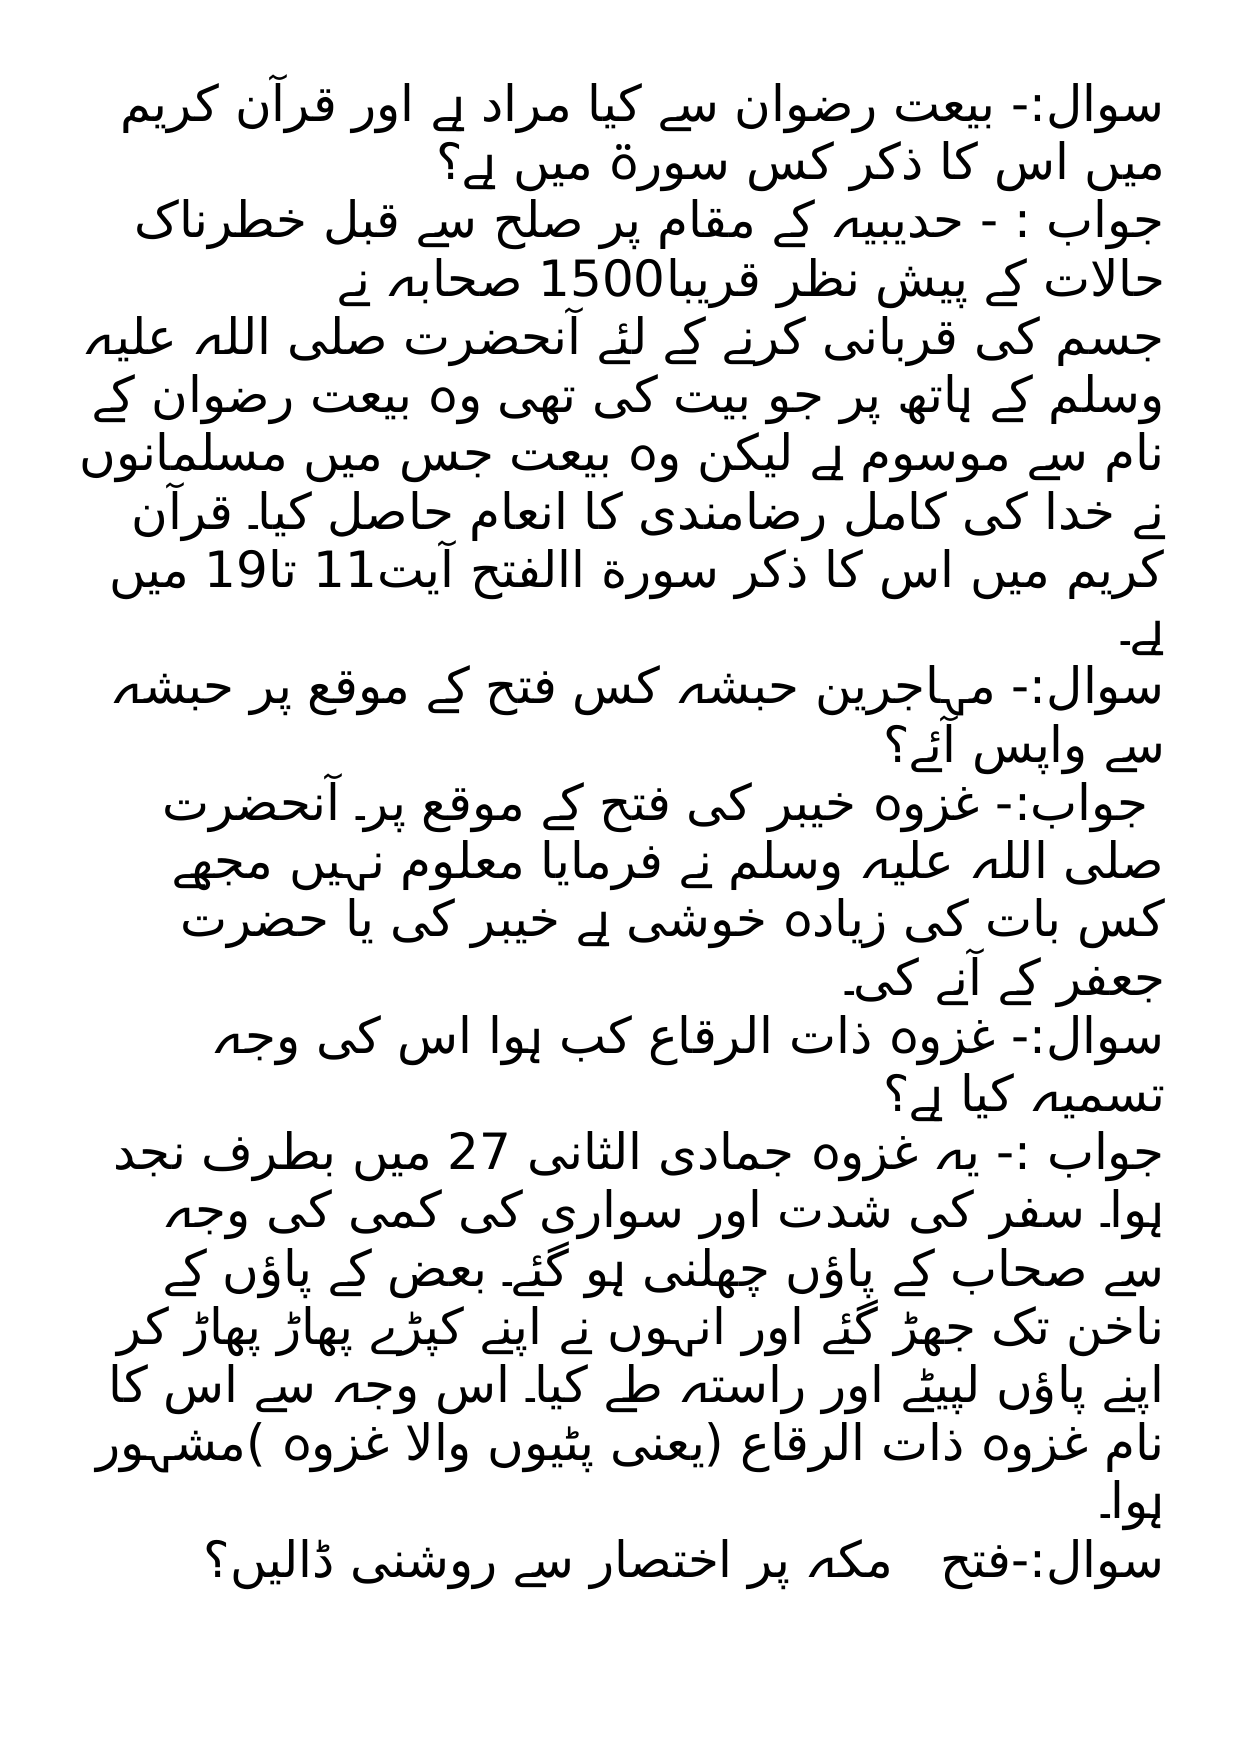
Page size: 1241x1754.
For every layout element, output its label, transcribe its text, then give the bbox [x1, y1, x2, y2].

text جواب:- غزوہ خیبر کی فتح کے موقع پر۔ آنحضرت صلی اللہ علیہ وسلم نے فرمایا معلوم نہیں مجھے [75, 774, 1165, 890]
text سوال:- بیعت رضوان سے کیا مراد ہے اور قرآن کریم میں اس کا ذکر کس سورۃ میں ہے؟ [75, 75, 1165, 191]
text سوال:-فتح مکہ پر اختصار سے روشنی ڈالیں؟ [75, 1531, 1165, 1589]
text جواب :- یہ غزوہ جمادی الثانی 27 میں بطرف نجد ہوا۔ سفر کی شدت اور سواری کی کمی کی وجہ [75, 1123, 1165, 1239]
text جسم کی قربانی کرنے کے لئے آنحضرت صلی اللہ علیہ وسلم کے ہاتھ پر جو بیت کی تھی وہ بیعت رضوان کے نام سے موسوم ہے لیکن وہ بیعت جس میں مسلمانوں نے خدا کی کامل رضامندی کا انعام حاصل کیا۔ قرآن کریم میں اس کا ذکر سورة االفتح آیت11 تا19 میں ہے۔ [75, 308, 1165, 657]
text سوال:- غزوہ ذات الرقاع کب ہوا اس کی وجہ تسمیہ کیا ہے؟ [75, 1007, 1165, 1123]
text کس بات کی زیادہ خوشی ہے خیبر کی یا حضرت جعفر کے آنے کی۔ [75, 890, 1165, 1007]
text جواب : - حدیبیہ کے مقام پر صلح سے قبل خطرناک حالات کے پیش نظر قریبا1500 صحابہ نے [75, 191, 1165, 308]
text سوال:- مہاجرین حبشہ کس فتح کے موقع پر حبشہ سے واپس آئے؟ [75, 657, 1165, 774]
text سے صحاب کے پاؤں چھلنی ہو گئے۔ بعض کے پاؤں کے ناخن تک جھڑ گئے اور انہوں نے اپنے کپڑے پھاڑ پھاڑ کر اپنے پاؤں لپیٹے اور راستہ طے کیا۔ اس وجہ سے اس کا نام غزوہ ذات الرقاع (یعنی پٹیوں والا غزوہ )مشہور ہوا۔ [75, 1239, 1165, 1531]
